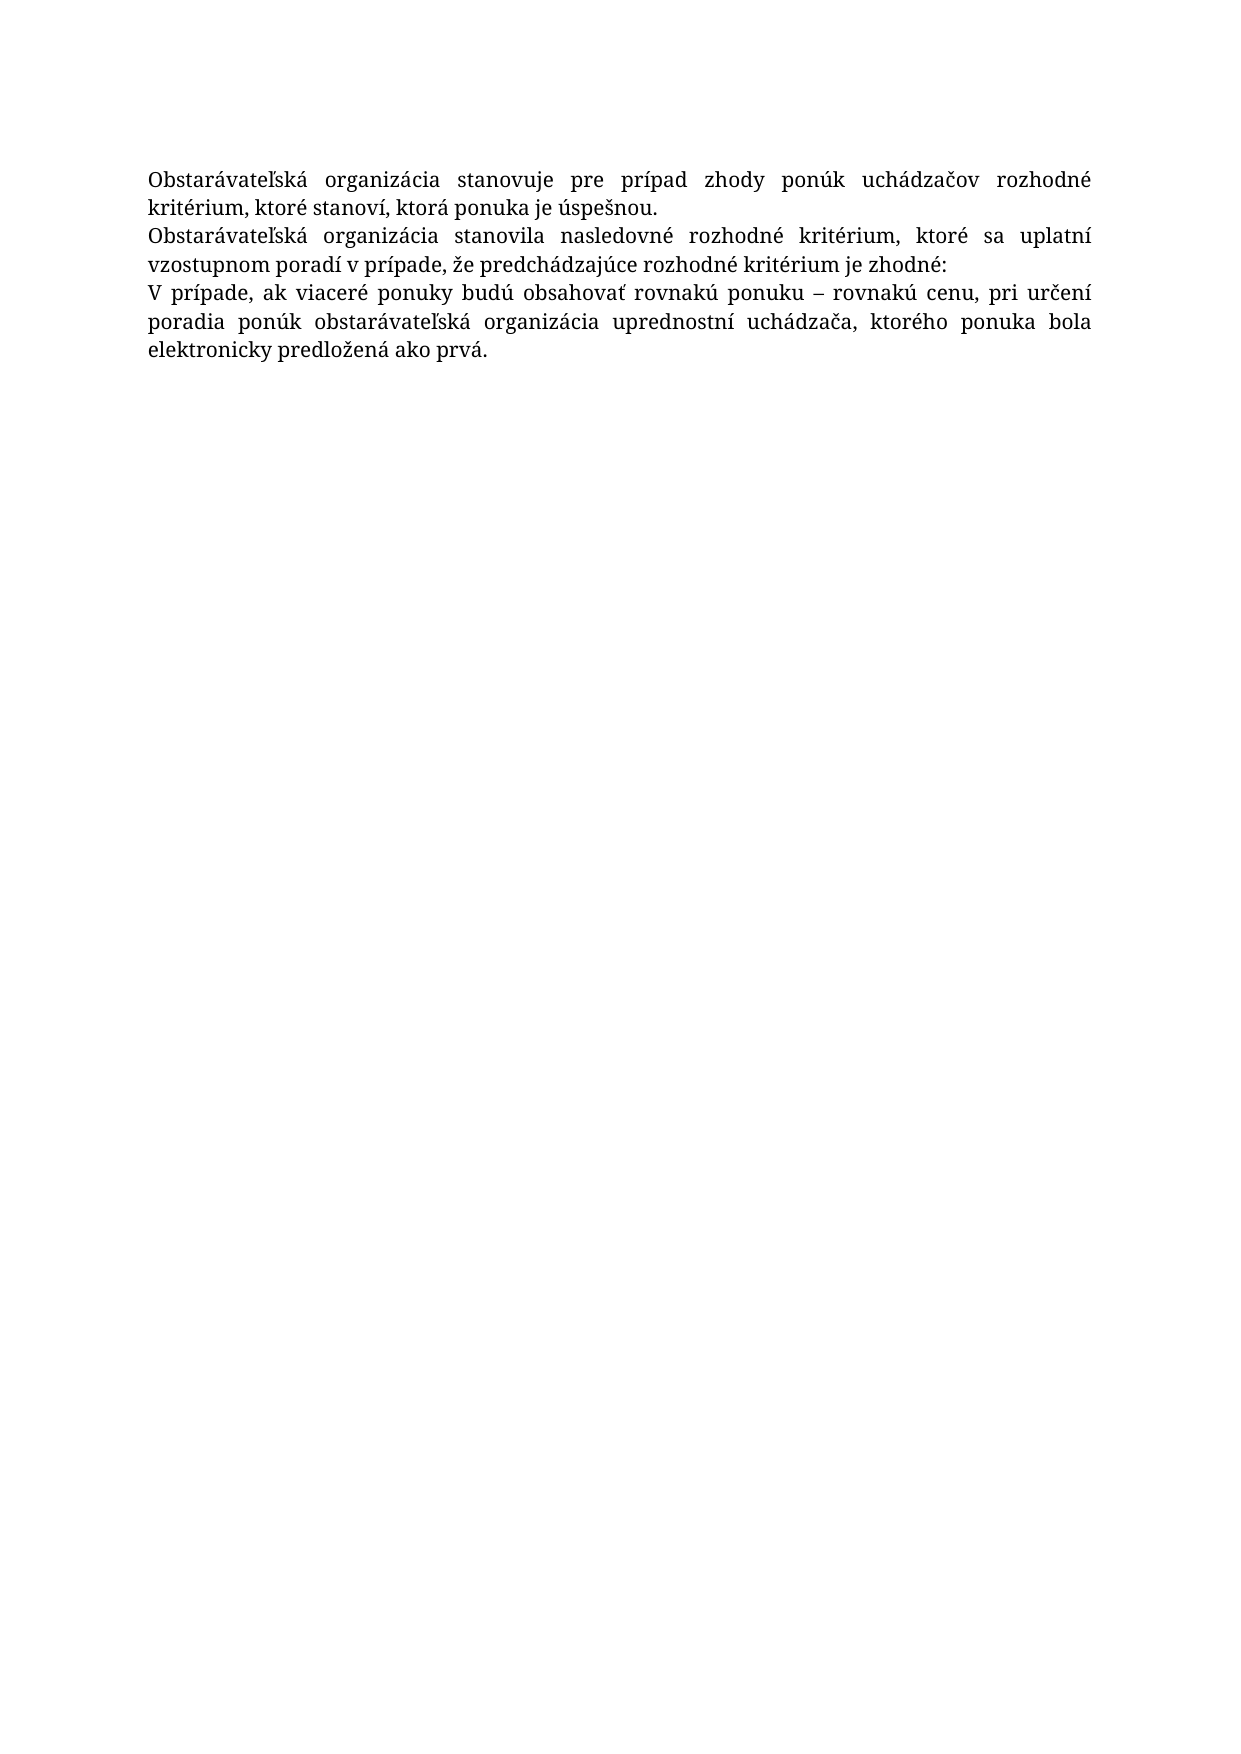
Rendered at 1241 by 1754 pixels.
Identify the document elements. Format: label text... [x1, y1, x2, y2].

text Obstarávateľská organizácia stanovuje pre prípad zhody ponúk uchádzačov rozhodné kritérium, ktoré stanoví, ktorá ponuka je úspešnou. [148, 165, 1093, 222]
text Obstarávateľská organizácia stanovila nasledovné rozhodné kritérium, ktoré sa uplatní vzostupnom poradí v prípade, že predchádzajúce rozhodné kritérium je zhodné: [148, 222, 1093, 278]
text V prípade, ak viaceré ponuky budú obsahovať rovnakú ponuku – rovnakú cenu, pri určení poradia ponúk obstarávateľská organizácia uprednostní uchádzača, ktorého ponuka bola elektronicky predložená ako prvá. [148, 278, 1093, 364]
